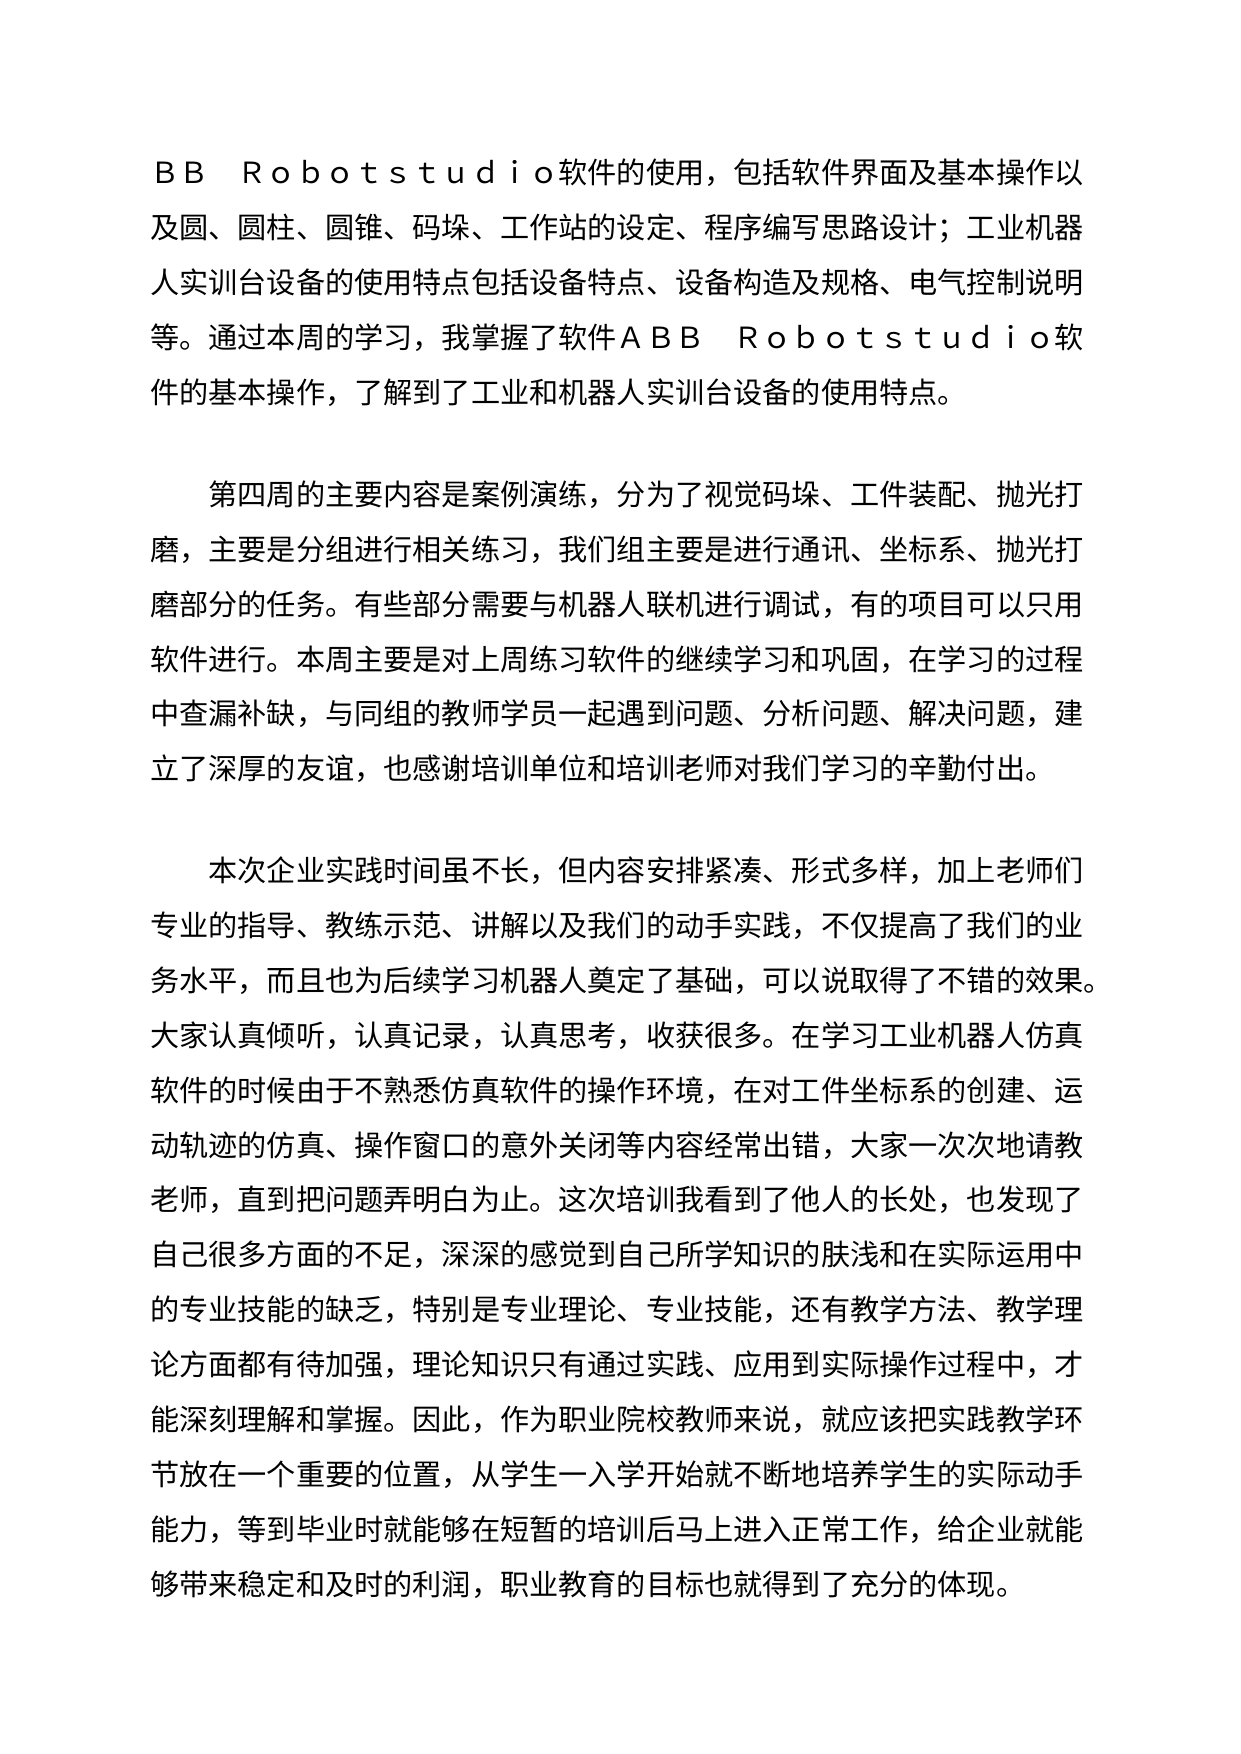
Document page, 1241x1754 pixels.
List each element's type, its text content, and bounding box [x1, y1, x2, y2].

text 第四周的主要内容是案例演练，分为了视觉码垛、工件装配、抛光打磨，主要是分组进行相关练习，我们组主要是进行通讯、坐标系、抛光打磨部分的任务。有些部分需要与机器人联机进行调试，有的项目可以只用软件进行。本周主要是对上周练习软件的继续学习和巩固，在学习的过程中查漏补缺，与同组的教师学员一起遇到问题、分析问题、解决问题，建立了深厚的友谊，也感谢培训单位和培训老师对我们学习的辛勤付出。 [150, 471, 1090, 788]
text 本次企业实践时间虽不长，但内容安排紧凑、形式多样，加上老师们专业的指导、教练示范、讲解以及我们的动手实践，不仅提高了我们的业务水平，而且也为后续学习机器人奠定了基础，可以说取得了不错的效果。大家认真倾听，认真记录，认真思考，收获很多。在学习工业机器人仿真软件的时候由于不熟悉仿真软件的操作环境，在对工件坐标系的创建、运动轨迹的仿真、操作窗口的意外关闭等内容经常出错，大家一次次地请教老师，直到把问题弄明白为止。这次培训我看到了他人的长处，也发现了自己很多方面的不足，深深的感觉到自己所学知识的肤浅和在实际运用中的专业技能的缺乏，特别是专业理论、专业技能，还有教学方法、教学理论方面都有待加强，理论知识只有通过实践、应用到实际操作过程中，才能深刻理解和掌握。因此，作为职业院校教师来说，就应该把实践教学环节放在一个重要的位置，从学生一入学开始就不断地培养学生的实际动手能力，等到毕业时就能够在短暂的培训后马上进入正常工作，给企业就能够带来稳定和及时的利润，职业教育的目标也就得到了充分的体现。 [150, 848, 1090, 1603]
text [150, 150, 1090, 412]
